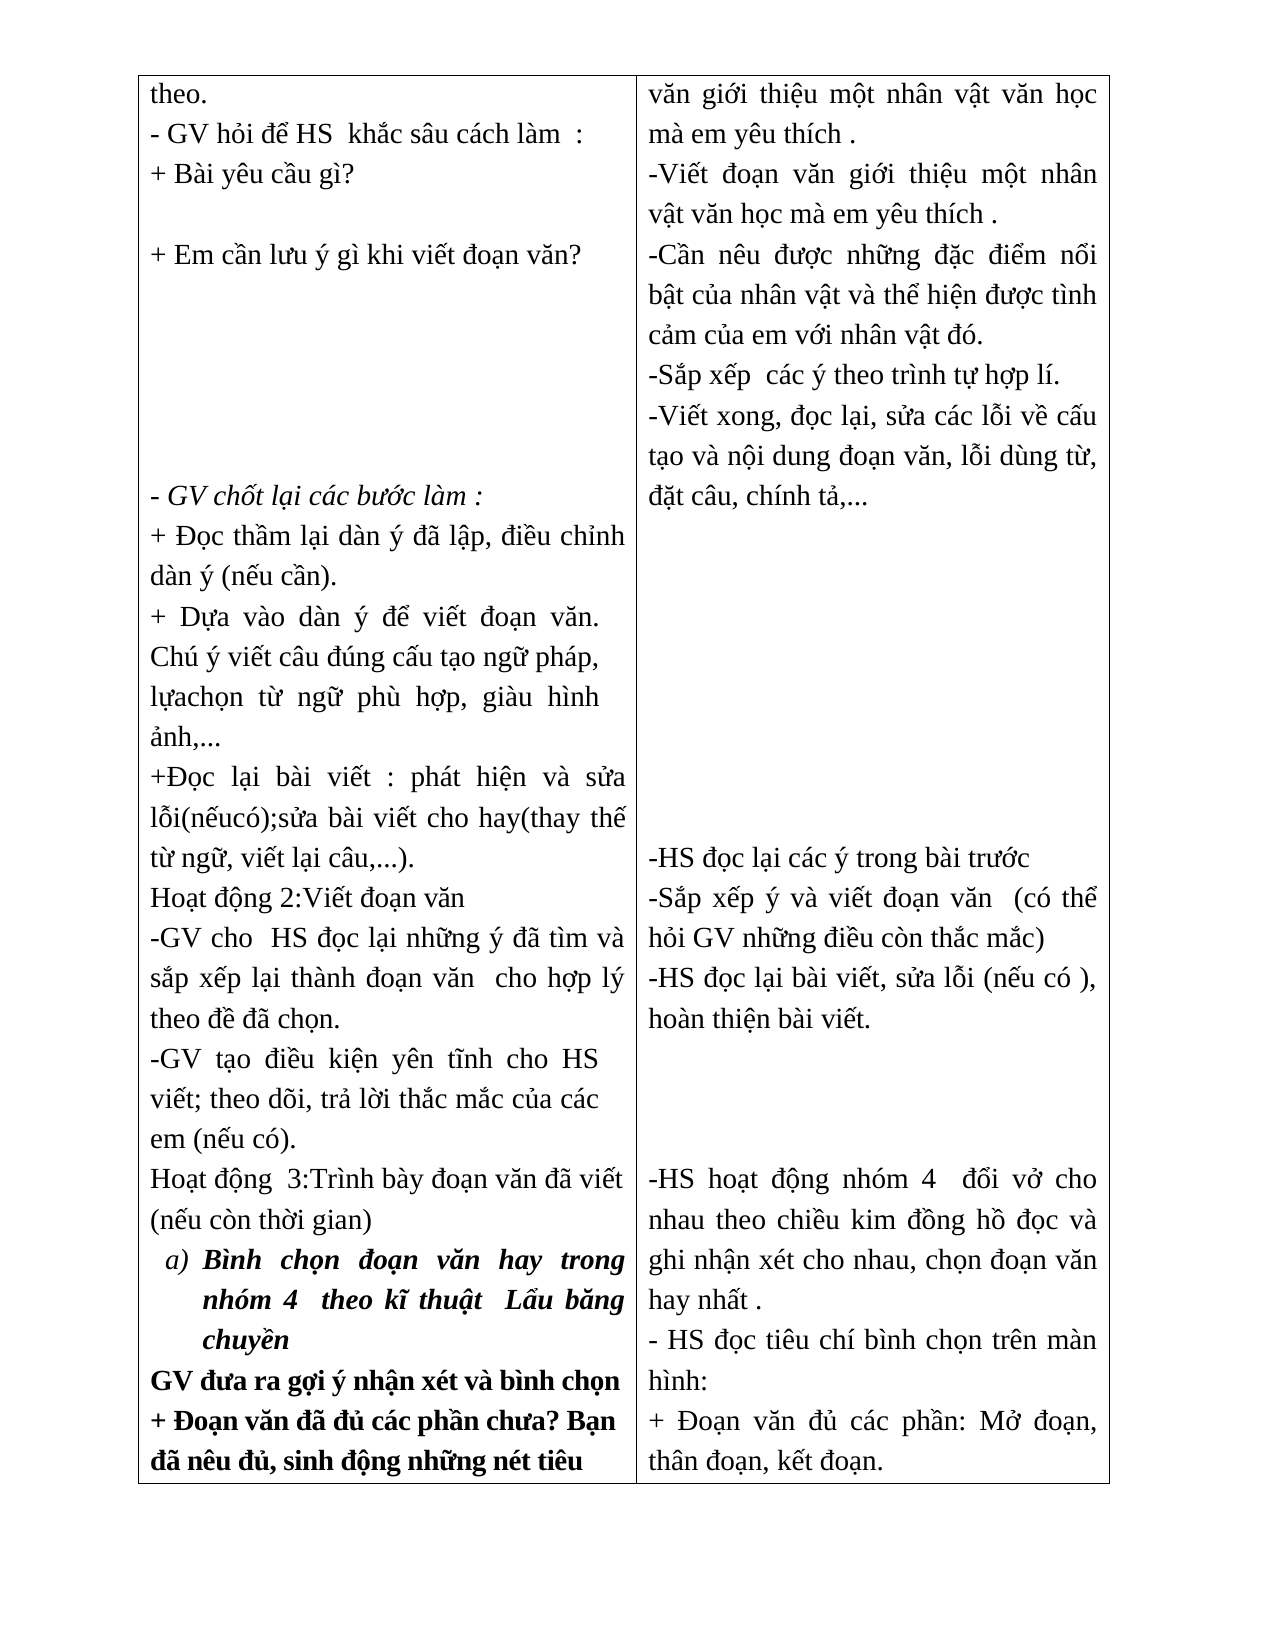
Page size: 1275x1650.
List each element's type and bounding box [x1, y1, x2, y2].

table_cell [139, 76, 636, 1483]
table_cell [637, 76, 1109, 1483]
